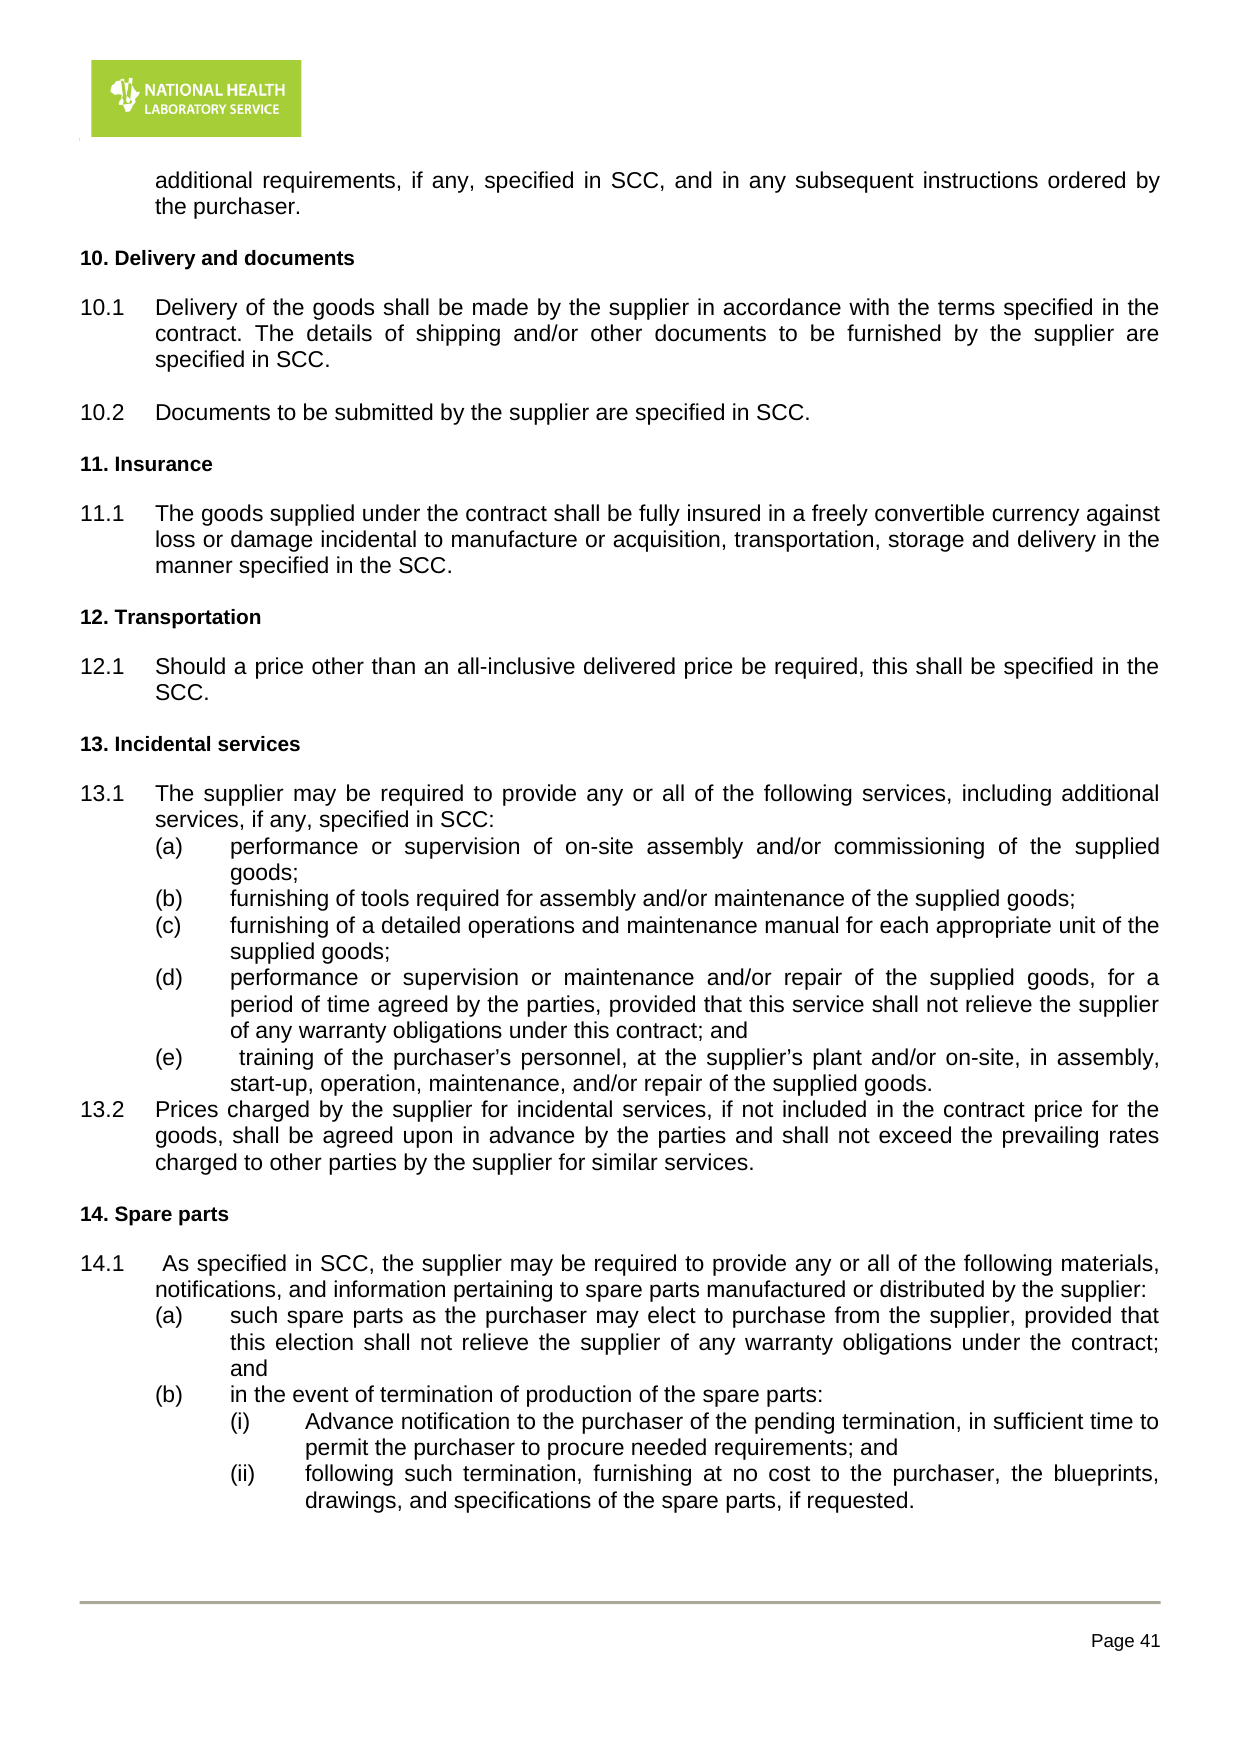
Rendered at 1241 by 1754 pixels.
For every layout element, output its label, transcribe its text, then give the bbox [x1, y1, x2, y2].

text 14.1 As specified in SCC, the supplier may be required to provide any or all of the following materials, notifications, and information pertaining to spare parts manufactured or distributed by the supplier: [80, 1249, 1161, 1302]
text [80, 167, 1161, 219]
text 11.1 The goods supplied under the contract shall be fully insured in a freely convertible currency against loss or damage incidental to manufacture or acquisition, transportation, storage and delivery in the manner specified in the SCC. [80, 499, 1161, 579]
text (i) Advance notification to the purchaser of the pending termination, in sufficient time to permit the purchaser to procure needed requirements; and [230, 1408, 1161, 1460]
text 12.1 Should a price other than an all-inclusive delivered price be required, this shall be specified in the SCC. [80, 653, 1161, 706]
text 13.2 Prices charged by the supplier for incidental services, if not included in the contract price for the goods, shall be agreed upon in advance by the parties and shall not exceed the prevailing rates charged to other parties by the supplier for similar services. [80, 1096, 1161, 1175]
text 10. Delivery and documents [80, 246, 1161, 269]
text (a) performance or supervision of on-site assembly and/or commissioning of the supplied goods; [155, 833, 1161, 885]
text 13.1 The supplier may be required to provide any or all of the following services, including additional services, if any, specified in SCC: [80, 780, 1161, 833]
text 14. Spare parts [80, 1202, 1161, 1226]
text (b) in the event of termination of production of the spare parts: [80, 1381, 1161, 1408]
text 10.2 Documents to be submitted by the supplier are specified in SCC. [80, 399, 1161, 425]
picture [91, 60, 302, 137]
text 10.1 Delivery of the goods shall be made by the supplier in accordance with the terms specified in the contract. The details of shipping and/or other documents to be furnished by the supplier are specified in SCC. [80, 293, 1161, 373]
text 13. Incidental services [80, 732, 1161, 756]
text (b) furnishing of tools required for assembly and/or maintenance of the supplied goods; [80, 885, 1161, 912]
text 11. Insurance [80, 452, 1161, 476]
text (a) such spare parts as the purchaser may elect to purchase from the supplier, provided that this election shall not relieve the supplier of any warranty obligations under the contract; and [155, 1302, 1161, 1381]
text (ii) following such termination, furnishing at no cost to the purchaser, the blueprints, drawings, and specifications of the spare parts, if requested. [230, 1460, 1161, 1513]
text (c) furnishing of a detailed operations and maintenance manual for each appropriate unit of the supplied goods; [80, 912, 1161, 964]
text 12. Transportation [80, 605, 1161, 629]
text (e) training of the purchaser’s personnel, at the supplier’s plant and/or on-site, in assembly, start-up, operation, maintenance, and/or repair of the supplied goods. [155, 1043, 1161, 1096]
text (d) performance or supervision or maintenance and/or repair of the supplied goods, for a period of time agreed by the parties, provided that this service shall not relieve the supplier of any warranty obligations under this contract; and [155, 964, 1161, 1043]
